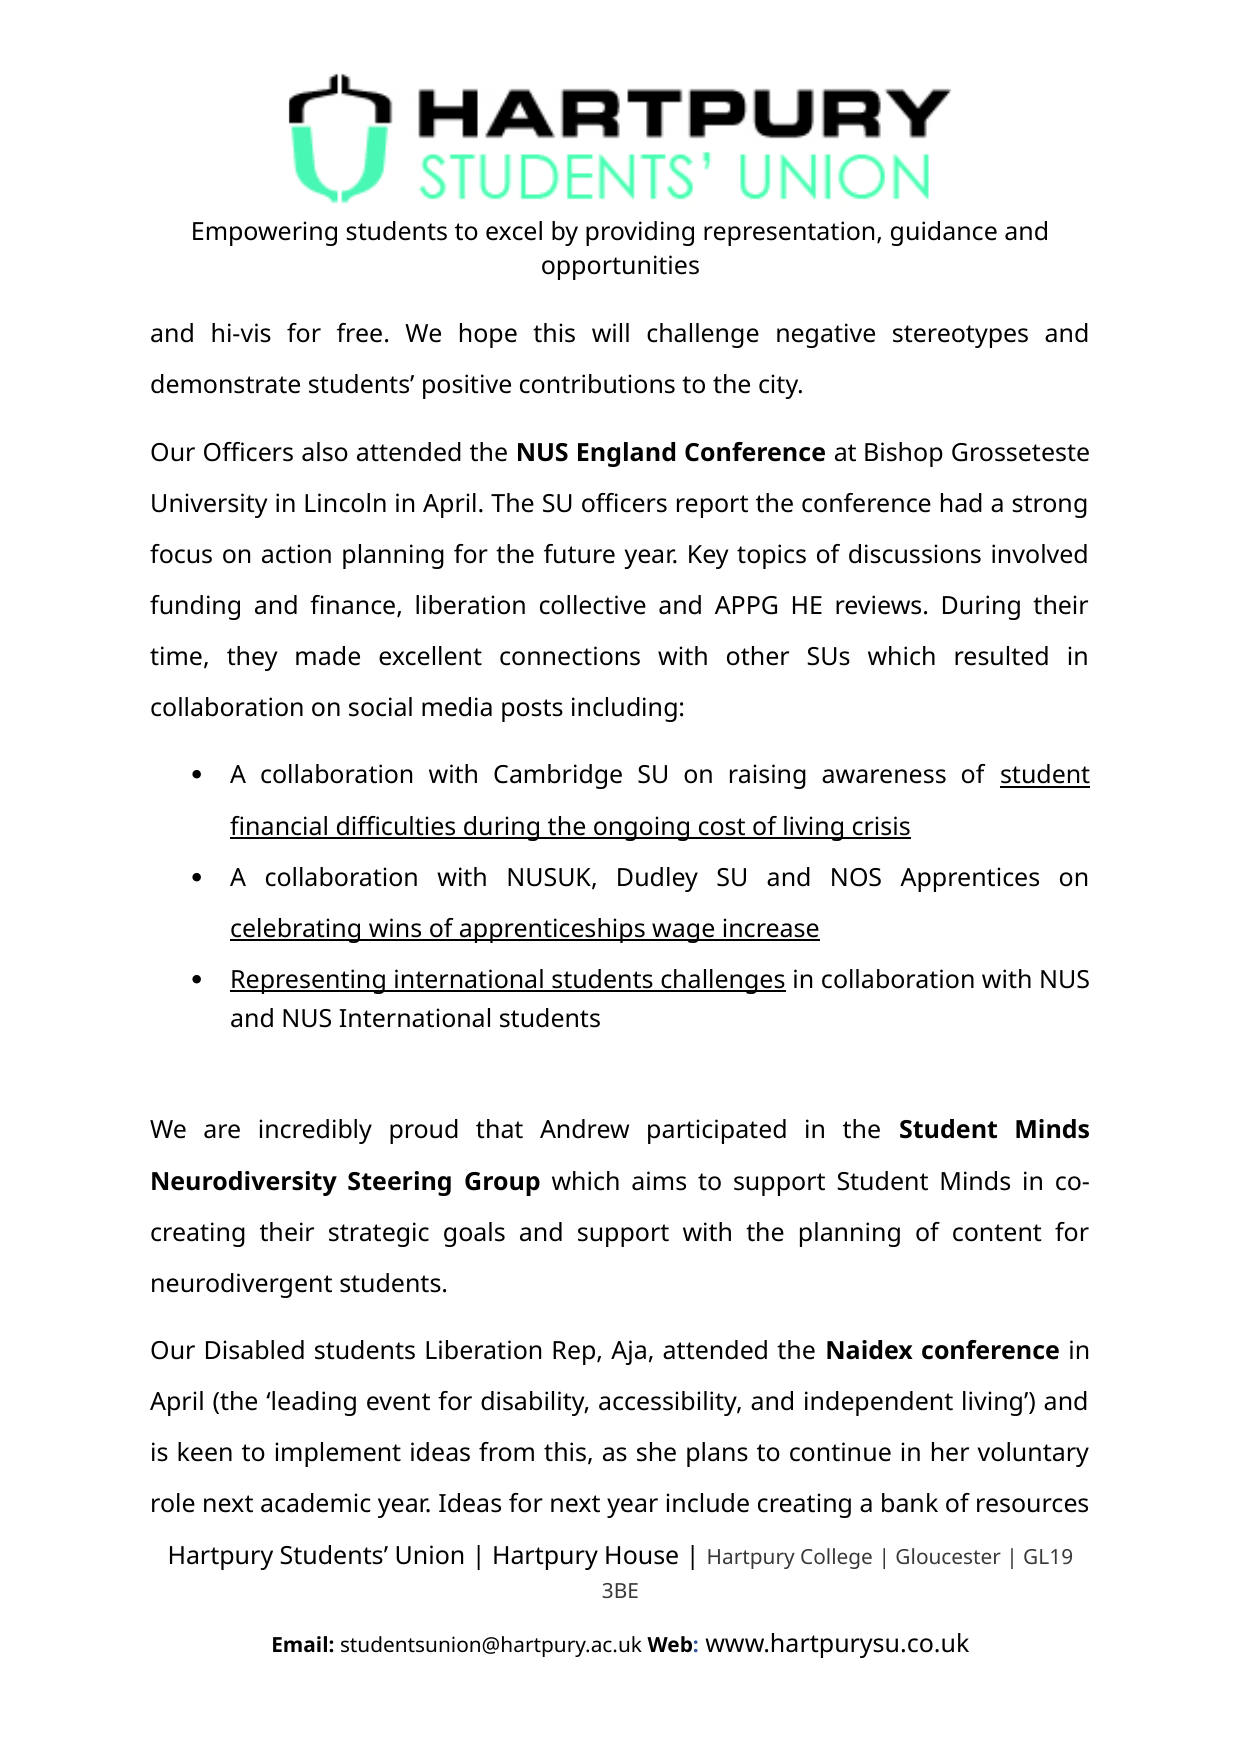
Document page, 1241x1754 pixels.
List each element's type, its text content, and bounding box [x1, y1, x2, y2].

list A collaboration with NUSUK, Dudley SU and NOS Apprentices on celebrating wins of apprenticeships wage increase [192, 859, 1090, 944]
text Our Officers also attended the NUS England Conference at Bishop Grosseteste University in Lincoln in April. The SU officers report the conference had a strong focus on action planning for the future year. Key topics of discussions involved funding and finance, liberation collective and APPG HE reviews. During their time, they made excellent connections with other SUs which resulted in collaboration on social media posts including: [150, 434, 1090, 723]
list Representing international students challenges in collaboration with NUS and NUS International students [192, 961, 1090, 1034]
text We are incredibly proud that Andrew participated in the Student Minds Neurodiversity Steering Group which aims to support Student Minds in co-creating their strategic goals and support with the planning of content for neurodivergent students. [150, 1112, 1090, 1299]
list A collaboration with Cambridge SU on raising awareness of student financial difficulties during the ongoing cost of living crisis [192, 757, 1090, 842]
picture [288, 73, 952, 214]
